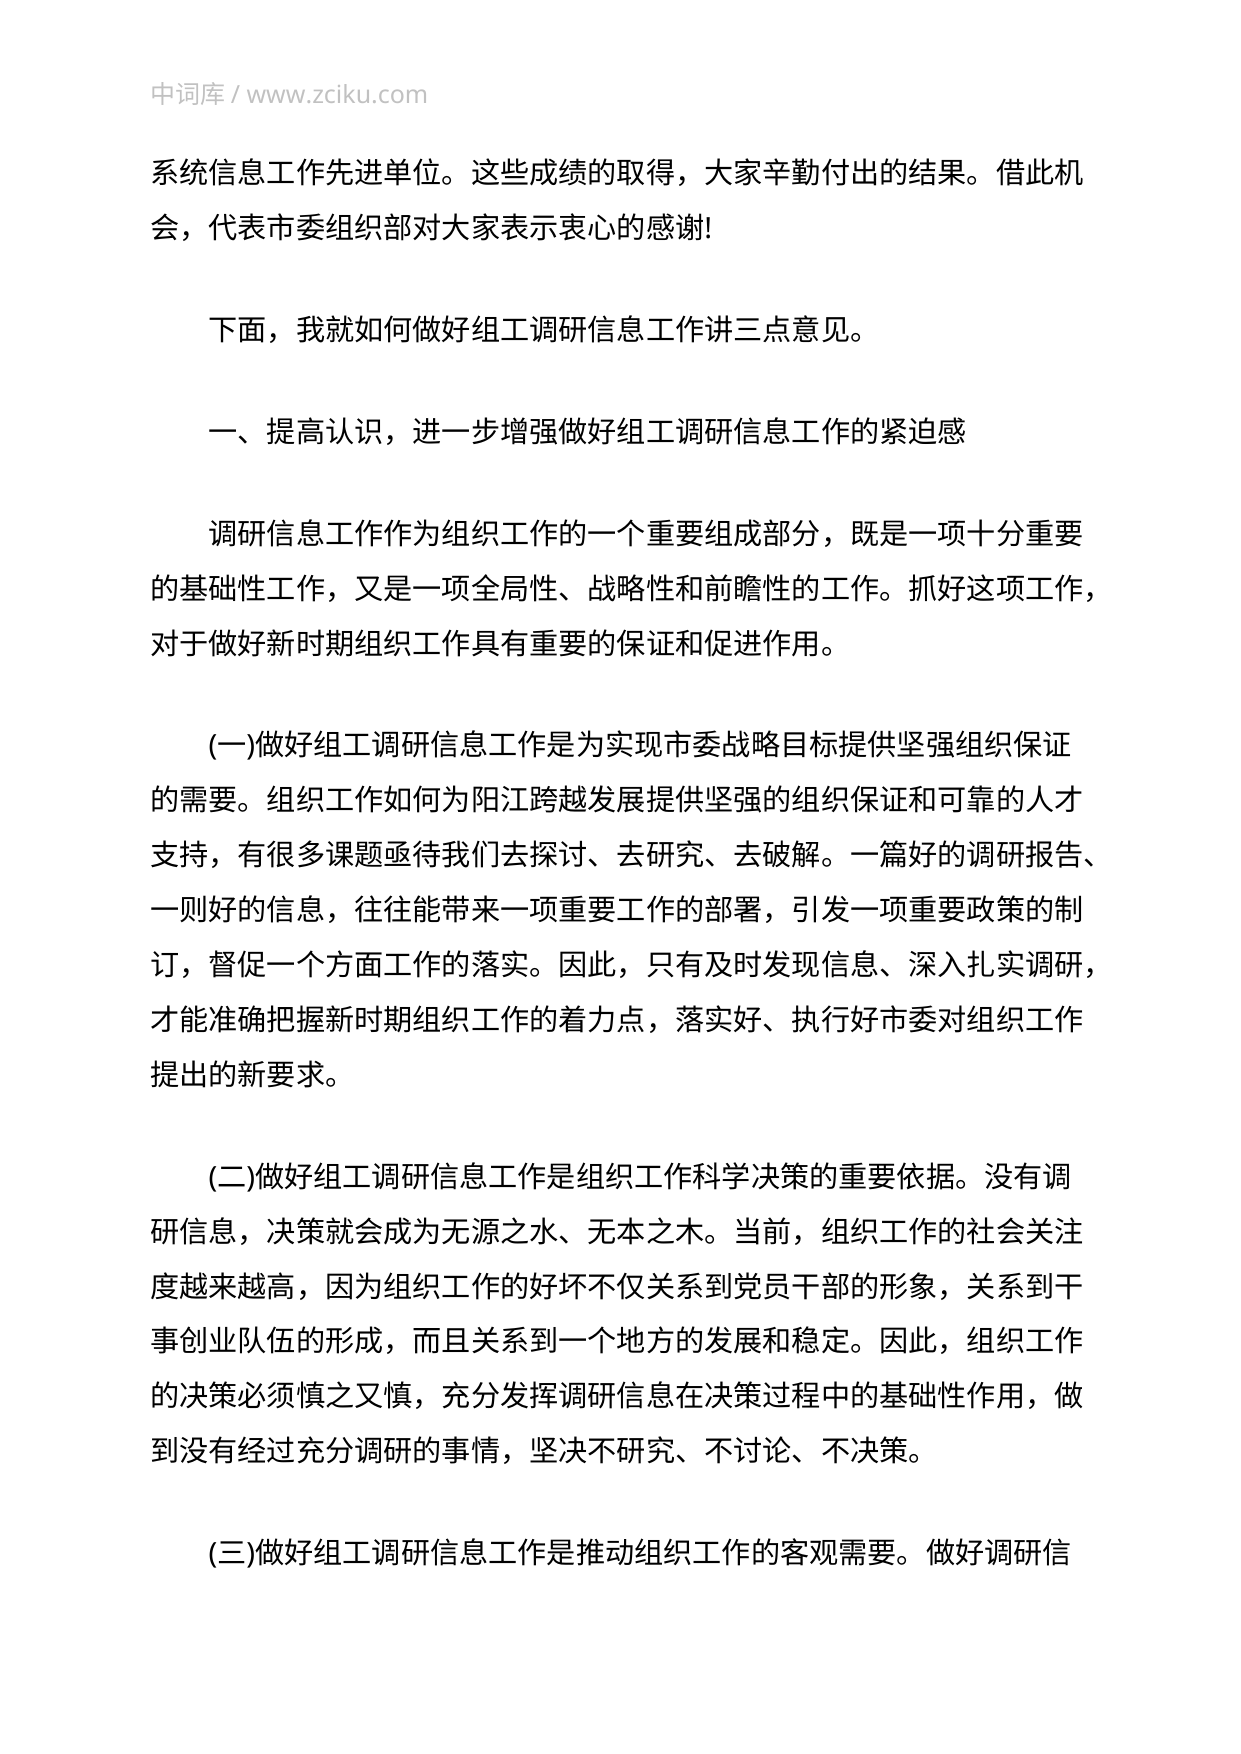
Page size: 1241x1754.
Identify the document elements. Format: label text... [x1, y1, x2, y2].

text 调研信息工作作为组织工作的一个重要组成部分，既是一项十分重要的基础性工作，又是一项全局性、战略性和前瞻性的工作。抓好这项工作，对于做好新时期组织工作具有重要的保证和促进作用。 [150, 510, 1090, 662]
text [150, 150, 1090, 247]
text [150, 1529, 1090, 1572]
text (一)做好组工调研信息工作是为实现市委战略目标提供坚强组织保证的需要。组织工作如何为阳江跨越发展提供坚强的组织保证和可靠的人才支持，有很多课题亟待我们去探讨、去研究、去破解。一篇好的调研报告、一则好的信息，往往能带来一项重要工作的部署，引发一项重要政策的制订，督促一个方面工作的落实。因此，只有及时发现信息、深入扎实调研，才能准确把握新时期组织工作的着力点，落实好、执行好市委对组织工作提出的新要求。 [150, 722, 1090, 1094]
text 一、提高认识，进一步增强做好组工调研信息工作的紧迫感 [150, 409, 1090, 451]
text 下面，我就如何做好组工调研信息工作讲三点意见。 [150, 307, 1090, 349]
text (二)做好组工调研信息工作是组织工作科学决策的重要依据。没有调研信息，决策就会成为无源之水、无本之木。当前，组织工作的社会关注度越来越高，因为组织工作的好坏不仅关系到党员干部的形象，关系到干事创业队伍的形成，而且关系到一个地方的发展和稳定。因此，组织工作的决策必须慎之又慎，充分发挥调研信息在决策过程中的基础性作用，做到没有经过充分调研的事情，坚决不研究、不讨论、不决策。 [150, 1153, 1090, 1470]
